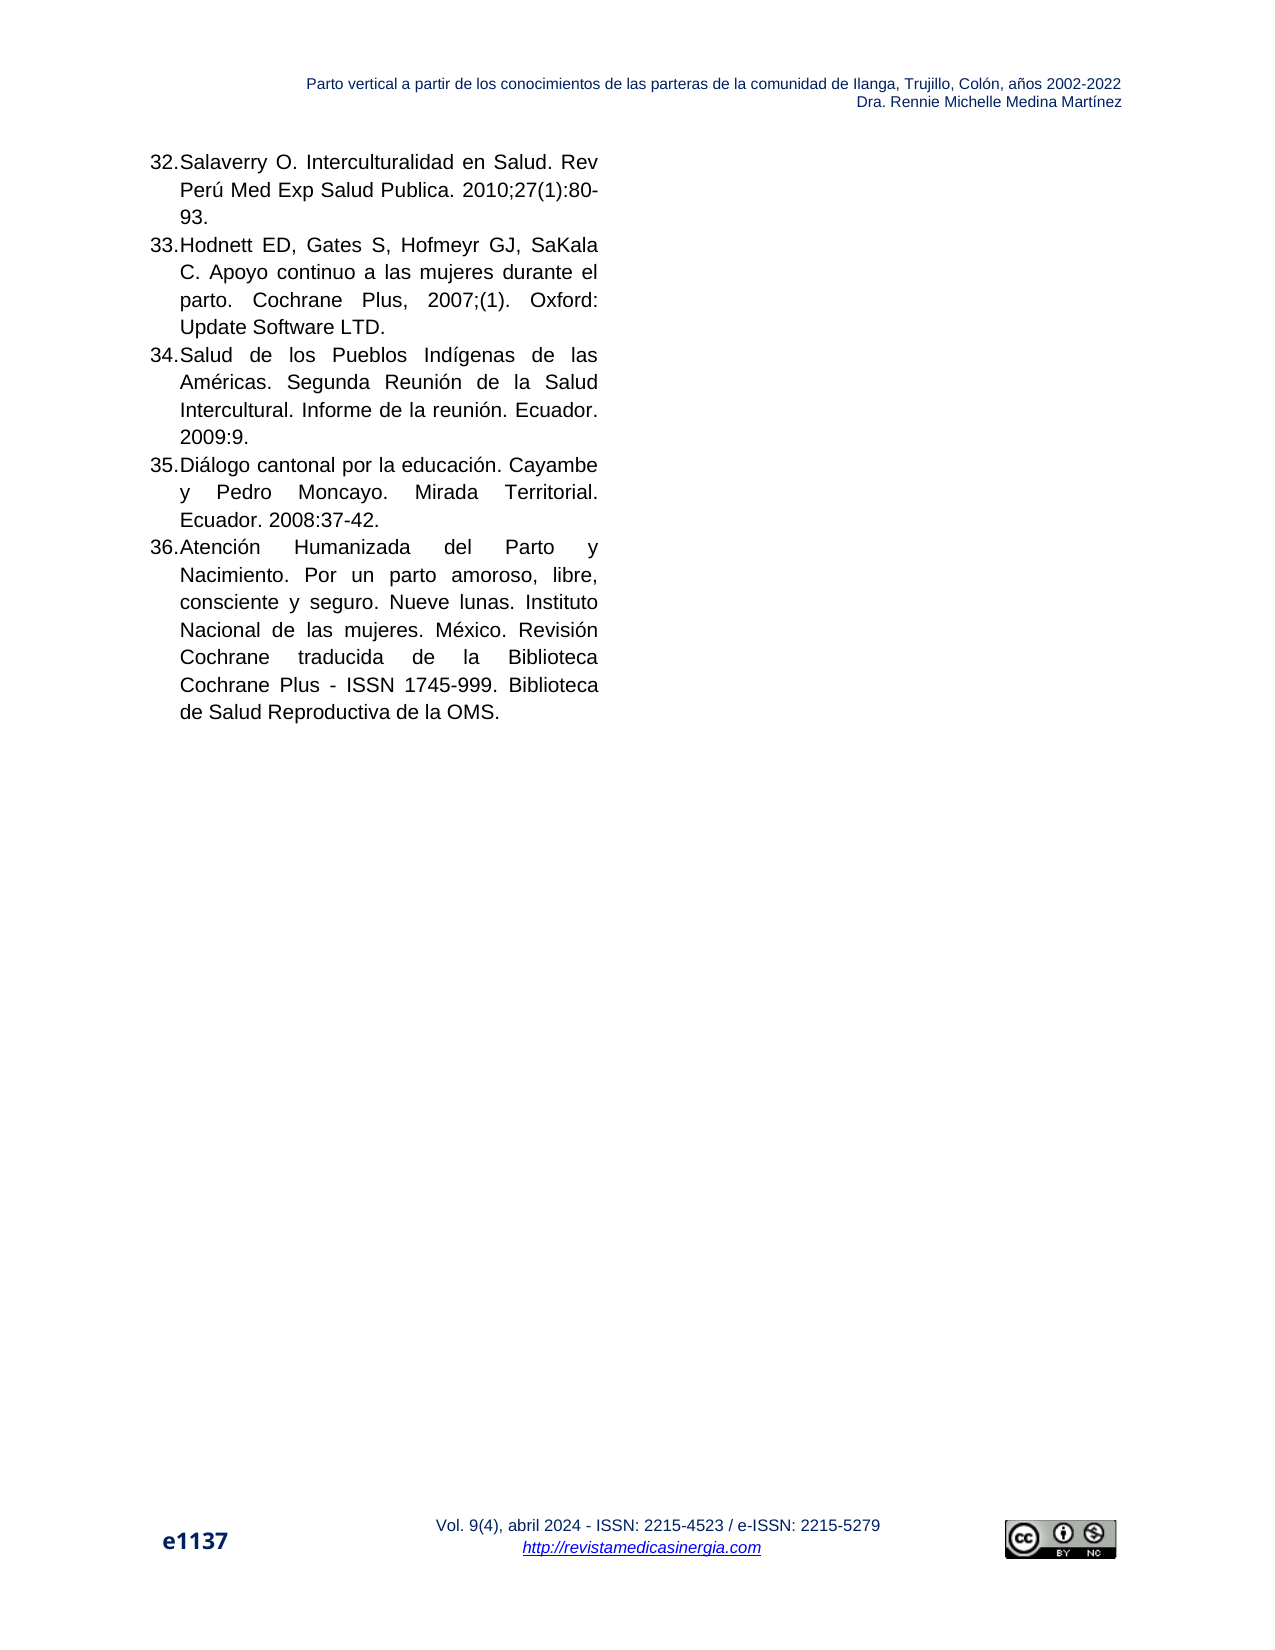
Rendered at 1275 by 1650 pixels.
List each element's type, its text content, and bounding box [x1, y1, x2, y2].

list Salud de los Pueblos Indígenas de las Américas. Segunda Reunión de la Salud Intercultural. Informe de la reunión. Ecuador. 2009:9. [150, 342, 598, 449]
list Salaverry O. Interculturalidad en Salud. Rev Perú Med Exp Salud Publica. 2010;27(1):80-93. [150, 150, 598, 229]
list Hodnett ED, Gates S, Hofmeyr GJ, SaKala C. Apoyo continuo a las mujeres durante el parto. Cochrane Plus, 2007;(1). Oxford: Update Software LTD. [150, 232, 598, 339]
picture [1005, 1520, 1117, 1559]
list Atención Humanizada del Parto y Nacimiento. Por un parto amoroso, libre, consciente y seguro. Nueve lunas. Instituto Nacional de las mujeres. México. Revisión Cochrane traducida de la Biblioteca Cochrane Plus - ISSN 1745-999. Biblioteca de Salud Reproductiva de la OMS. [150, 535, 598, 724]
list Diálogo cantonal por la educación. Cayambe y Pedro Moncayo. Mirada Territorial. Ecuador. 2008:37-42. [150, 452, 598, 531]
